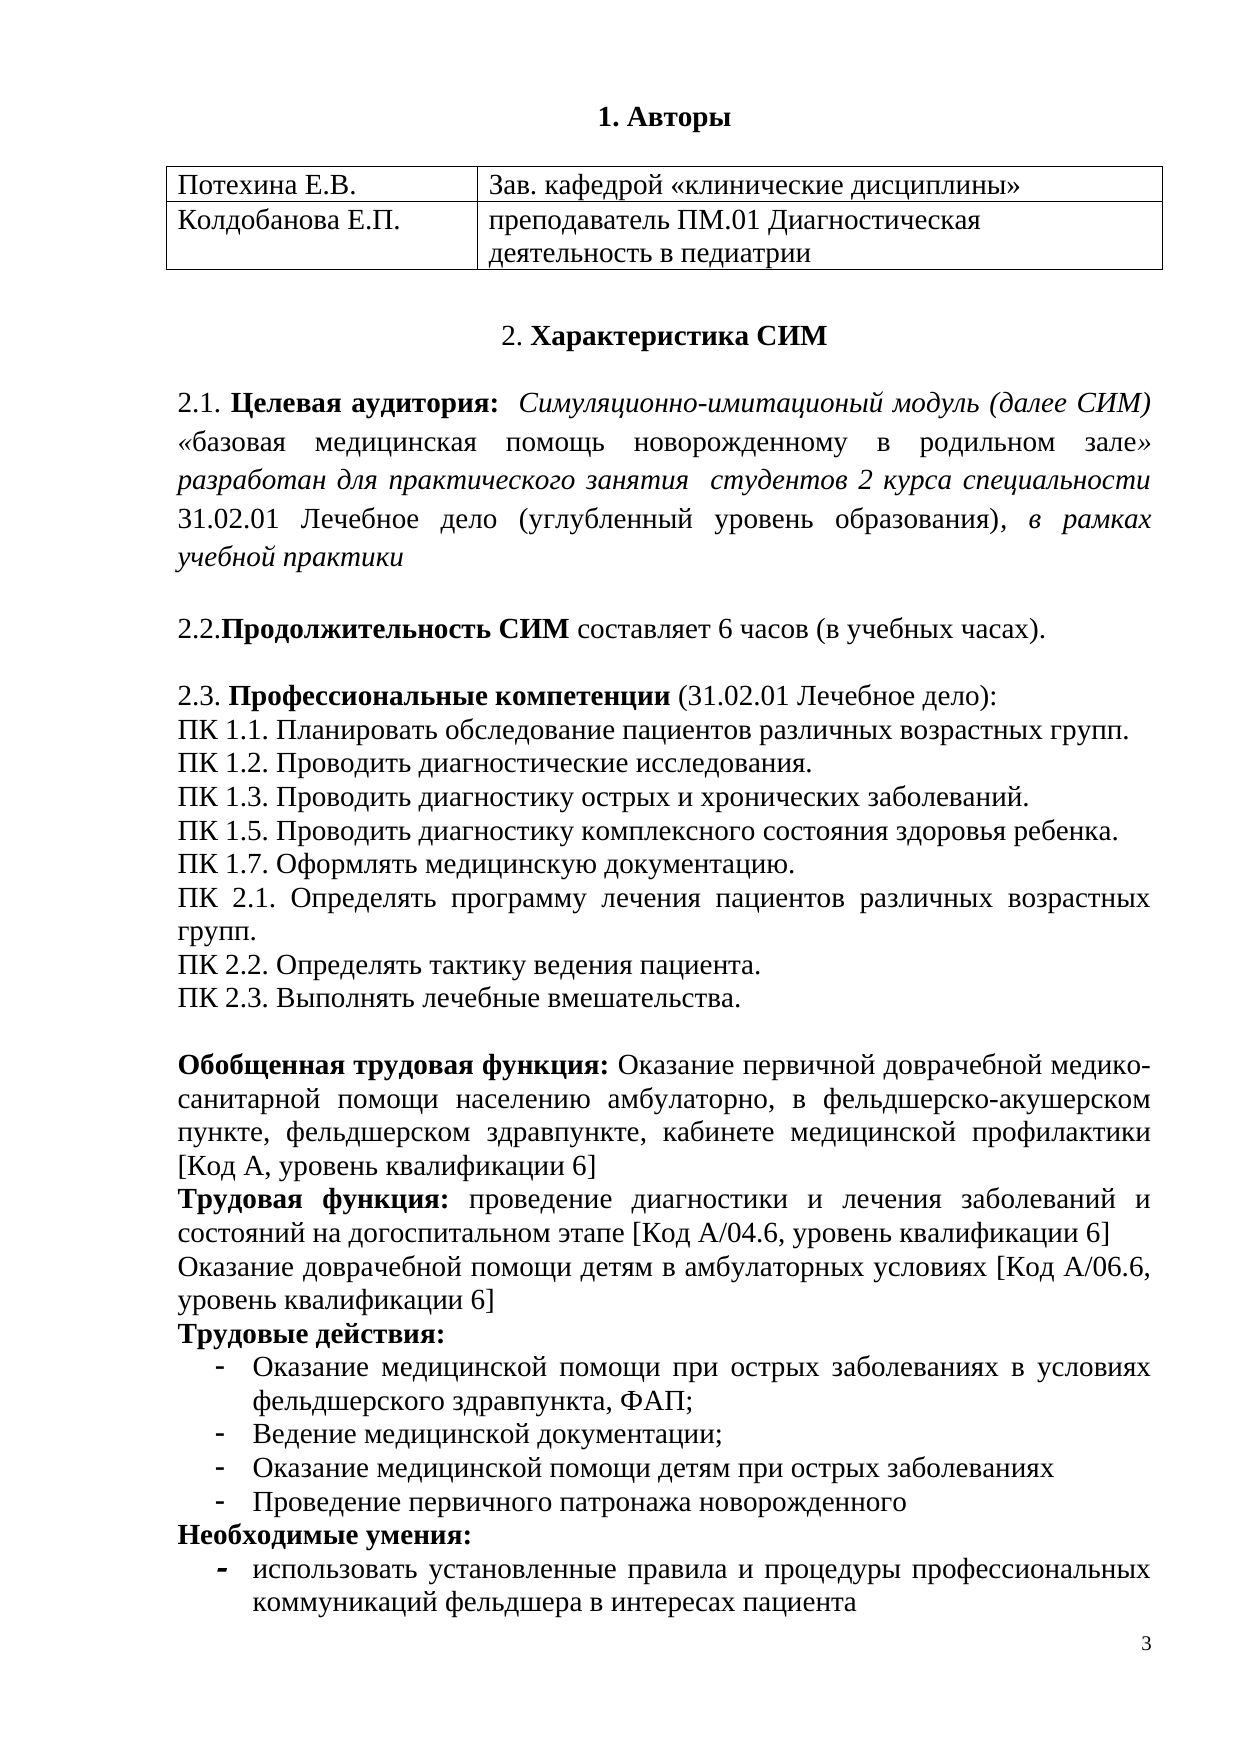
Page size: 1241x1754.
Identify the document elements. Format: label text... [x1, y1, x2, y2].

text Оказание доврачебной помощи детям в амбулаторных условиях [Код A/06.6, уровень квалификации 6] [177, 1249, 1152, 1316]
list использовать установленные правила и процедуры профессиональных коммуникаций фельдшера в интересах пациента [215, 1551, 1152, 1618]
text 1. Авторы [177, 99, 1152, 133]
table_header Зав. кафедрой «клинические дисциплины» [478, 167, 1162, 201]
text Необходимые умения: [177, 1517, 1152, 1551]
text Обобщенная трудовая функция: Оказание первичной доврачебной медико-санитарной помощи населению амбулаторно, в фельдшерско-акушерском пункте, фельдшерском здравпункте, кабинете медицинской профилактики [Код А, уровень квалификации 6] [177, 1047, 1152, 1182]
text ПК 1.5. Проводить диагностику комплексного состояния здоровья ребенка. [177, 813, 1152, 846]
text ПК 1.1. Планировать обследование пациентов различных возрастных групп. [177, 712, 1152, 746]
text Трудовые действия: [177, 1316, 1152, 1349]
text ПК 2.1. Определять программу лечения пациентов различных возрастных групп. [177, 880, 1152, 947]
text ПК 2.3. Выполнять лечебные вмешательства. [177, 980, 1152, 1014]
text 2. Характеристика СИМ [177, 318, 1151, 352]
text ПК 1.7. Оформлять медицинскую документацию. [177, 846, 1152, 880]
text Трудовая функция: проведение диагностики и лечения заболеваний и состояний на догоспитальном этапе [Код A/04.6, уровень квалификации 6] [177, 1182, 1152, 1249]
text 2.1. Целевая аудитория: Симуляционно-имитационый модуль (далее СИМ) «базовая медицинская помощь новорожденному в родильном зале» разработан для практического занятия студентов 2 курса специальности 31.02.01 Лечебное дело (углубленный уровень образования), в рамках учебной практики [177, 385, 1152, 573]
list Оказание медицинской помощи при острых заболеваниях в условиях фельдшерского здравпункта, ФАП; [215, 1349, 1152, 1416]
text 2.2.Продолжительность СИМ составляет 6 часов (в учебных часах). [177, 611, 1151, 645]
list Ведение медицинской документации; [215, 1416, 1152, 1450]
table_cell преподаватель ПМ.01 Диагностическая деятельность в педиатрии [478, 202, 1162, 269]
table_cell Колдобанова Е.П. [167, 202, 477, 269]
text ПК 2.2. Определять тактику ведения пациента. [177, 947, 1152, 980]
table_header Потехина Е.В. [167, 167, 477, 201]
text 2.3. Профессиональные компетенции (31.02.01 Лечебное дело): [177, 678, 1151, 712]
text ПК 1.2. Проводить диагностические исследования. [177, 746, 1152, 779]
text ПК 1.3. Проводить диагностику острых и хронических заболеваний. [177, 779, 1152, 813]
list Оказание медицинской помощи детям при острых заболеваниях [215, 1450, 1152, 1484]
list Проведение первичного патронажа новорожденного [215, 1484, 1152, 1517]
